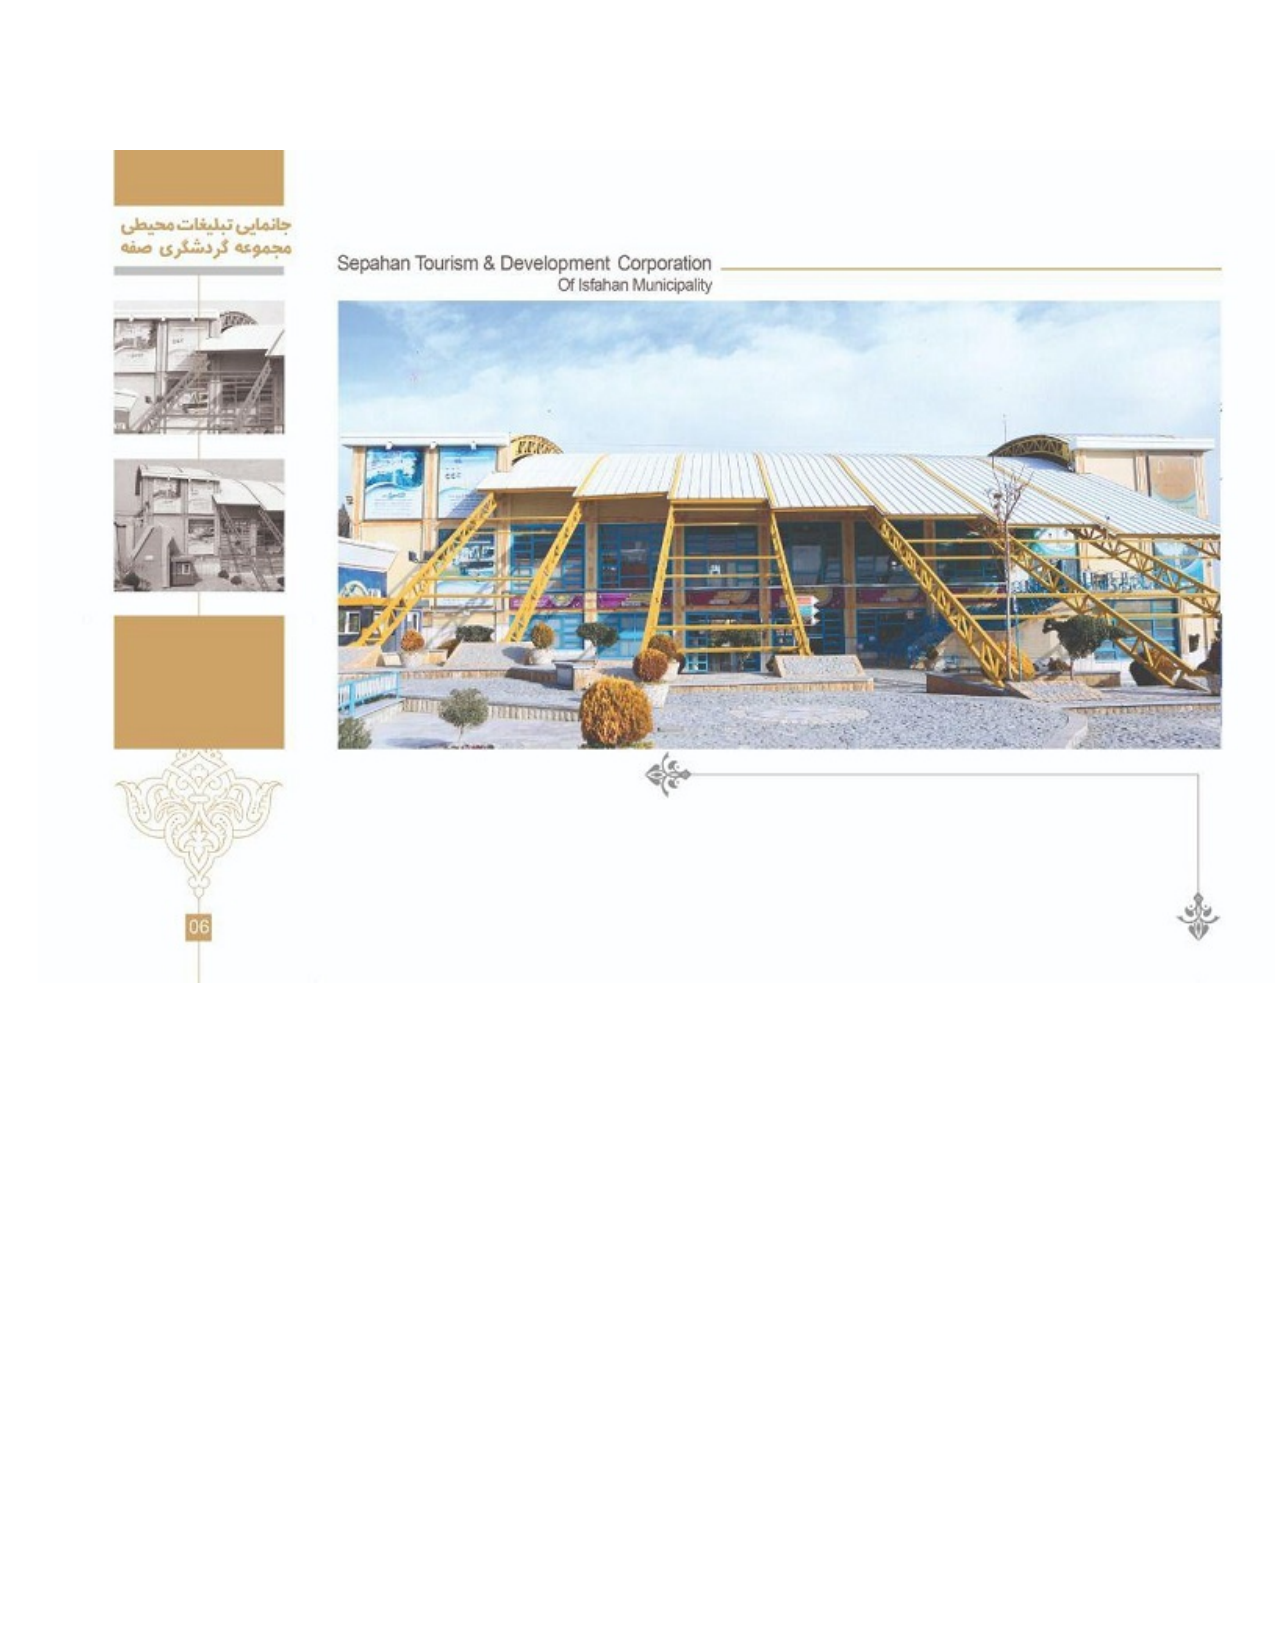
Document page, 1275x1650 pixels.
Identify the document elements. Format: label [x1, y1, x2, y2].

picture [37, 150, 1275, 983]
